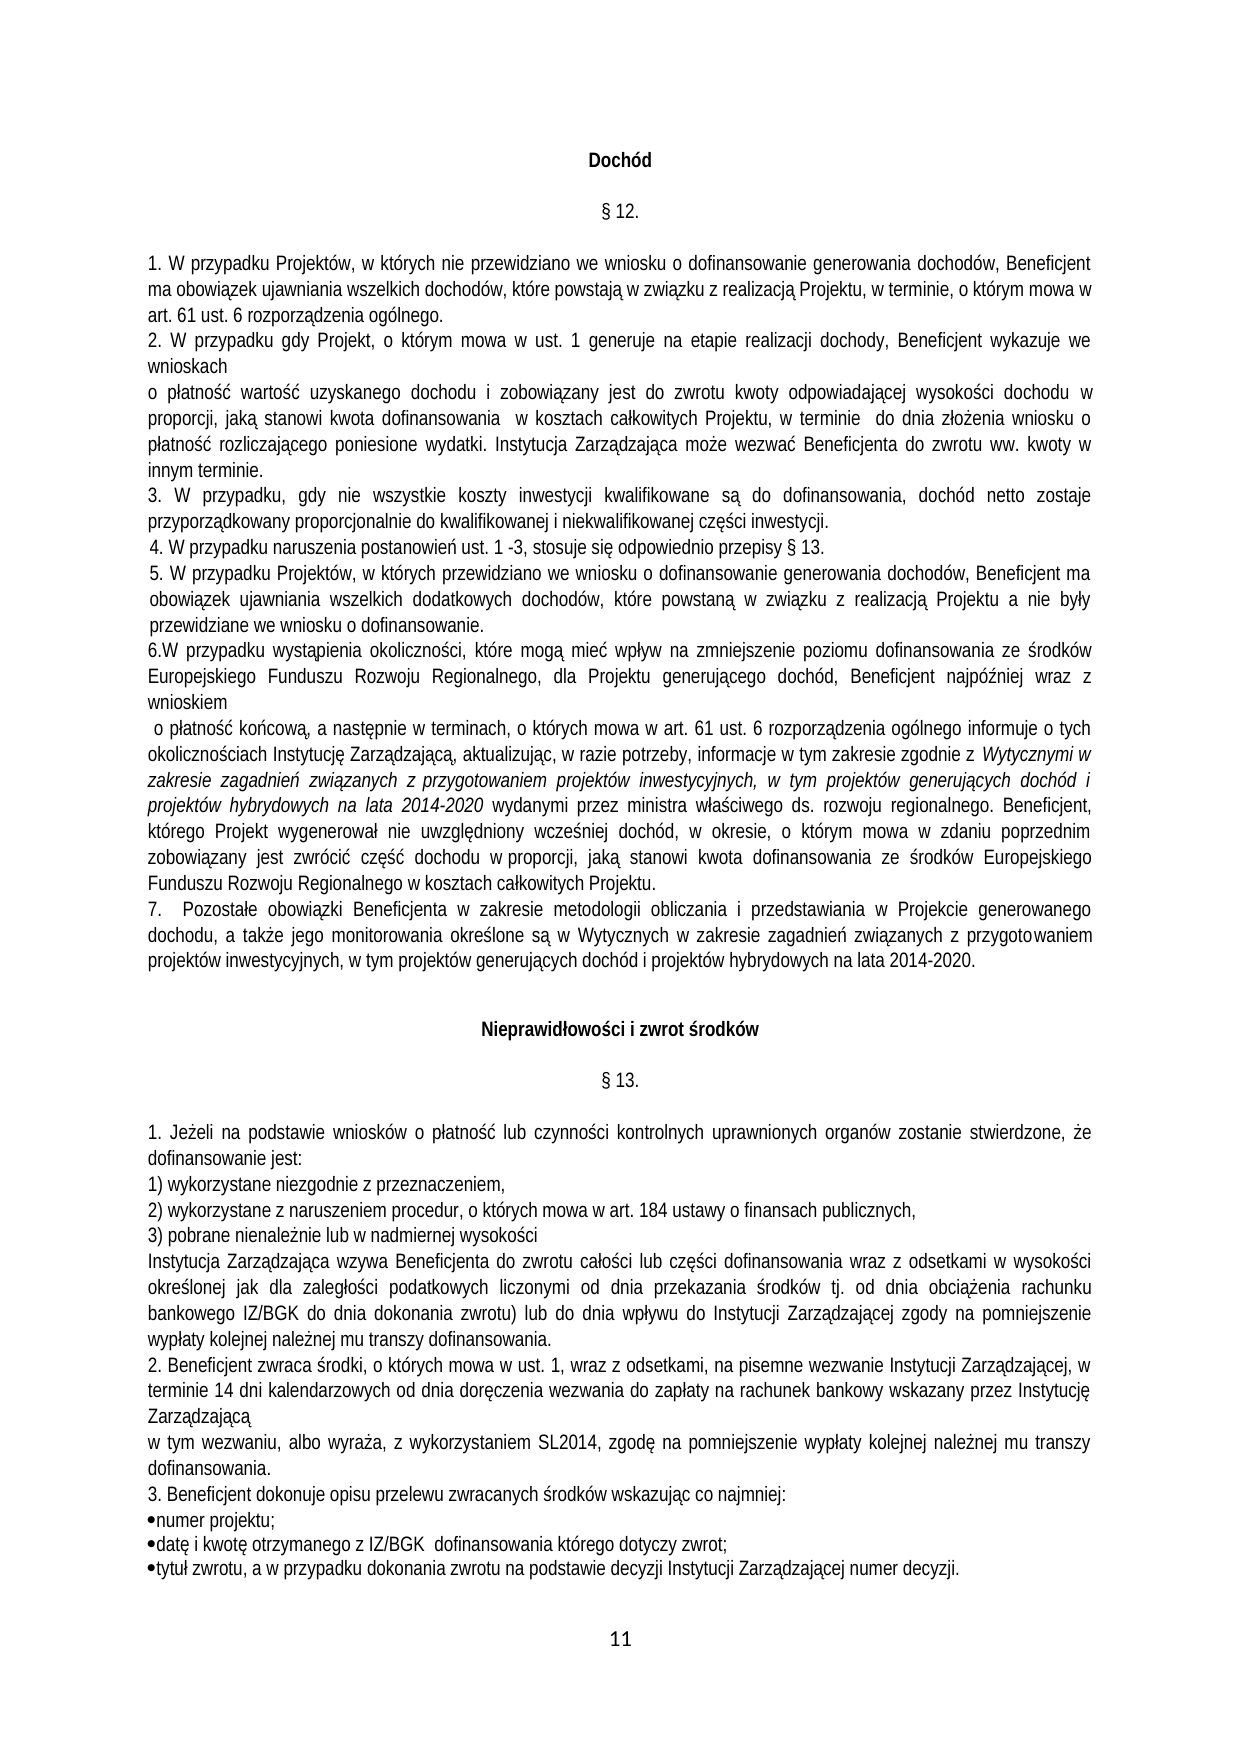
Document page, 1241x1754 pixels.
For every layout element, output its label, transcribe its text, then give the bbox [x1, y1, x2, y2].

text 3. W przypadku, gdy nie wszystkie koszty inwestycji kwalifikowane są do dofinansowania, dochód netto zostaje przyporządkowany proporcjonalnie do kwalifikowanej i niekwalifikowanej części inwestycji. [148, 483, 1093, 533]
list numer projektu; [148, 1508, 1093, 1532]
text 7. Pozostałe obowiązki Beneficjenta w zakresie metodologii obliczania i przedstawiania w Projekcie generowanego dochodu, a także jego monitorowania określone są w Wytycznych w zakresie zagadnień związanych z przygotowaniem projektów inwestycyjnych, w tym projektów generujących dochód i projektów hybrydowych na lata 2014-2020. [148, 897, 1093, 972]
list datę i kwotę otrzymanego z IZ/BGK dofinansowania którego dotyczy zwrot; [148, 1532, 1093, 1556]
text 2. W przypadku gdy Projekt, o którym mowa w ust. 1 generuje na etapie realizacji dochody, Beneficjent wykazuje we wnioskach o płatność wartość uzyskanego dochodu i zobowiązany jest do zwrotu kwoty odpowiadającej wysokości dochodu w proporcji, jaką stanowi kwota dofinansowania w kosztach całkowitych Projektu, w terminie do dnia złożenia wniosku o płatność rozliczającego poniesione wydatki. Instytucja Zarządzająca może wezwać Beneficjenta do zwrotu ww. kwoty w innym terminie. [148, 328, 1093, 482]
text 2) wykorzystane z naruszeniem procedur, o których mowa w art. 184 ustawy o finansach publicznych, [148, 1198, 1093, 1222]
text 3) pobrane nienależnie lub w nadmiernej wysokości [148, 1223, 1093, 1247]
text § 13. [148, 1068, 1093, 1092]
text 5. W przypadku Projektów, w których przewidziano we wniosku o dofinansowanie generowania dochodów, Beneficjent ma obowiązek ujawniania wszelkich dodatkowych dochodów, które powstaną w związku z realizacją Projektu a nie były przewidziane we wniosku o dofinansowanie. [149, 561, 1093, 637]
text 4. W przypadku naruszenia postanowień ust. 1 -3, stosuje się odpowiednio przepisy § 13. [149, 535, 1093, 559]
text Nieprawidłowości i zwrot środków [148, 1017, 1093, 1041]
list tytuł zwrotu, a w przypadku dokonania zwrotu na podstawie decyzji Instytucji Zarządzającej numer decyzji. [148, 1556, 1093, 1579]
text 1. Jeżeli na podstawie wniosków o płatność lub czynności kontrolnych uprawnionych organów zostanie stwierdzone, że dofinansowanie jest: [148, 1120, 1093, 1170]
text Instytucja Zarządzająca wzywa Beneficjenta do zwrotu całości lub części dofinansowania wraz z odsetkami w wysokości określonej jak dla zaległości podatkowych liczonymi od dnia przekazania środków tj. od dnia obciążenia rachunku bankowego IZ/BGK do dnia dokonania zwrotu) lub do dnia wpływu do Instytucji Zarządzającej zgody na pomniejszenie wypłaty kolejnej należnej mu transzy dofinansowania. [148, 1249, 1093, 1351]
text 6.W przypadku wystąpienia okoliczności, które mogą mieć wpływ na zmniejszenie poziomu dofinansowania ze środków Europejskiego Funduszu Rozwoju Regionalnego, dla Projektu generującego dochód, Beneficjent najpóźniej wraz z wnioskiem o płatność końcową, a następnie w terminach, o których mowa w art. 61 ust. 6 rozporządzenia ogólnego informuje o tych okolicznościach Instytucję Zarządzającą, aktualizując, w razie potrzeby, informacje w tym zakresie zgodnie z Wytycznymi w zakresie zagadnień związanych z przygotowaniem projektów inwestycyjnych, w tym projektów generujących dochód i projektów hybrydowych na lata 2014-2020 wydanymi przez ministra właściwego ds. rozwoju regionalnego. Beneficjent, którego Projekt wygenerował nie uwzględniony wcześniej dochód, w okresie, o którym mowa w zdaniu poprzednim zobowiązany jest zwrócić część dochodu w proporcji, jaką stanowi kwota dofinansowania ze środków Europejskiego Funduszu Rozwoju Regionalnego w kosztach całkowitych Projektu. [148, 638, 1093, 895]
text 1. W przypadku Projektów, w których nie przewidziano we wniosku o dofinansowanie generowania dochodów, Beneficjent ma obowiązek ujawniania wszelkich dochodów, które powstają w związku z realizacją Projektu, w terminie, o którym mowa w art. 61 ust. 6 rozporządzenia ogólnego. [148, 251, 1093, 327]
text 3. Beneficjent dokonuje opisu przelewu zwracanych środków wskazując co najmniej: [148, 1482, 1093, 1506]
text Dochód [148, 148, 1093, 172]
text 1) wykorzystane niezgodnie z przeznaczeniem, [148, 1172, 1093, 1196]
text § 12. [148, 199, 1093, 223]
text 2. Beneficjent zwraca środki, o których mowa w ust. 1, wraz z odsetkami, na pisemne wezwanie Instytucji Zarządzającej, w terminie 14 dni kalendarzowych od dnia doręczenia wezwania do zapłaty na rachunek bankowy wskazany przez Instytucję Zarządzającą w tym wezwaniu, albo wyraża, z wykorzystaniem SL2014, zgodę na pomniejszenie wypłaty kolejnej należnej mu transzy dofinansowania. [148, 1353, 1093, 1480]
